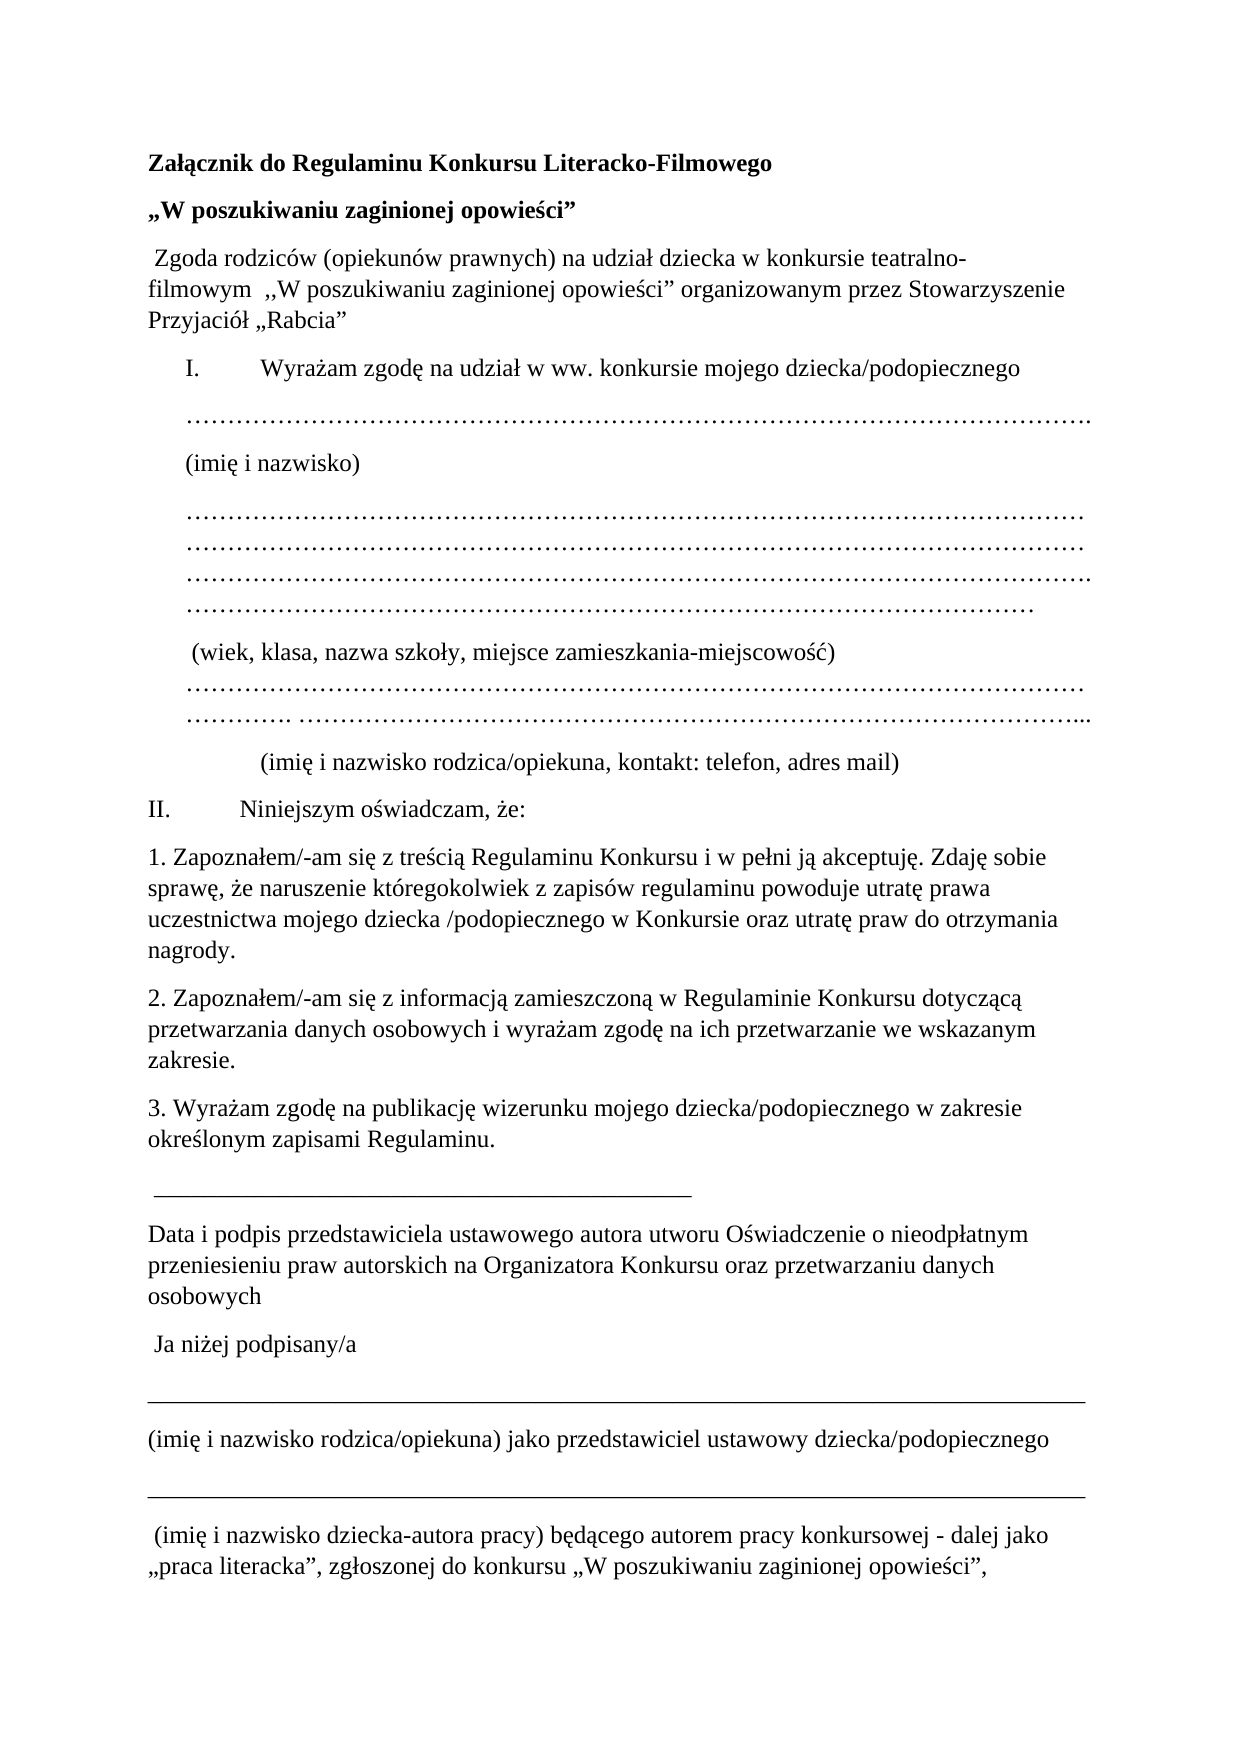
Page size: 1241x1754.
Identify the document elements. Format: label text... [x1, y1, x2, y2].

text Ja niżej podpisany/a [148, 1329, 1093, 1358]
text „W poszukiwaniu zaginionej opowieści” [148, 195, 1093, 224]
text ___________________________________________ [148, 1171, 1093, 1200]
text Data i podpis przedstawiciela ustawowego autora utworu Oświadczenie o nieodpłatnym przeniesieniu praw autorskich na Organizatora Konkursu oraz przetwarzaniu danych osobowych [148, 1219, 1093, 1310]
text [148, 1520, 1093, 1579]
text (wiek, klasa, nazwa szkoły, miejsce zamieszkania-miejscowość) …………………………………………………………………………………………………………. …………………………………………………………………………………... [185, 637, 1093, 728]
list Wyrażam zgodę na udział w ww. konkursie mojego dziecka/podopiecznego [185, 353, 1093, 382]
text (imię i nazwisko) [185, 448, 1093, 477]
text ……………………………………………………………………………………………………………………………………………………………………………………………………………………………………………………………………………………………….………………………………………………………………………………………… [185, 496, 1093, 618]
text 1. Zapoznałem/-am się z treścią Regulaminu Konkursu i w pełni ją akceptuję. Zdaję sobie sprawę, że naruszenie któregokolwiek z zapisów regulaminu powoduje utratę prawa uczestnictwa mojego dziecka /podopiecznego w Konkursie oraz utratę praw do otrzymania nagrody. [148, 842, 1093, 964]
text 2. Zapoznałem/-am się z informacją zamieszczoną w Regulaminie Konkursu dotyczącą przetwarzania danych osobowych i wyrażam zgodę na ich przetwarzanie we wskazanym zakresie. [148, 983, 1093, 1074]
list (imię i nazwisko rodzica/opiekuna, kontakt: telefon, adres mail) [260, 747, 1093, 775]
text (imię i nazwisko rodzica/opiekuna) jako przedstawiciel ustawowy dziecka/podopiecznego [148, 1424, 1093, 1453]
text Zgoda rodziców (opiekunów prawnych) na udział dziecka w konkursie teatralno-filmowym ,,W poszukiwaniu zaginionej opowieści” organizowanym przez Stowarzyszenie Przyjaciół „Rabcia” [148, 243, 1093, 334]
text Załącznik do Regulaminu Konkursu Literacko-Filmowego [148, 148, 1093, 176]
text ………………………………………………………………………………………………. [185, 401, 1093, 429]
text 3. Wyrażam zgodę na publikację wizerunku mojego dziecka/podopiecznego w zakresie określonym zapisami Regulaminu. [148, 1093, 1093, 1152]
text II. Niniejszym oświadczam, że: [148, 794, 1093, 823]
text ___________________________________________________________________________ [148, 1472, 1093, 1501]
text ___________________________________________________________________________ [148, 1377, 1093, 1405]
